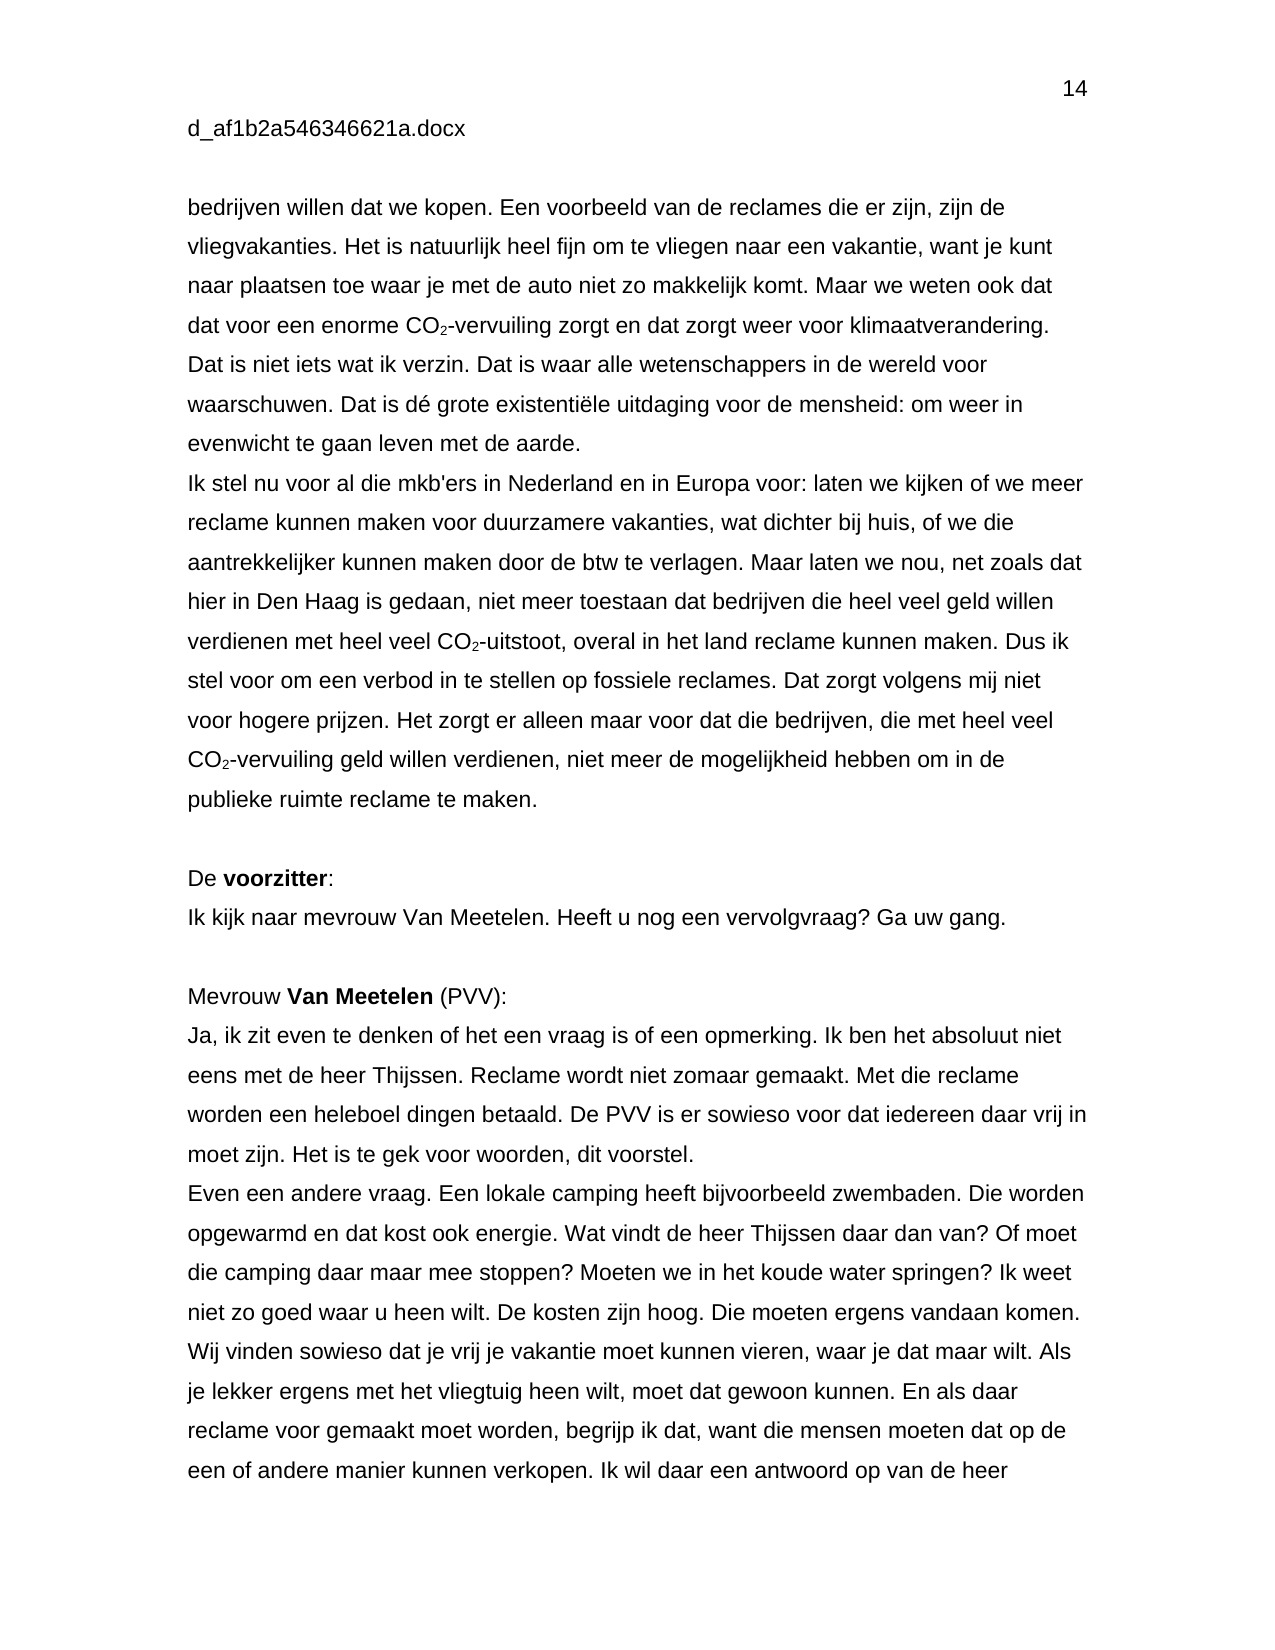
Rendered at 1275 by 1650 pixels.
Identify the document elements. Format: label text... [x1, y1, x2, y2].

text Ik kijk naar mevrouw Van Meetelen. Heeft u nog een vervolgvraag? Ga uw gang. [187, 904, 1087, 930]
text De voorzitter: [187, 864, 1087, 891]
text Ik stel nu voor al die mkb'ers in Nederland en in Europa voor: laten we kijken of we meer reclame kunnen maken voor duurzamere vakanties, wat dichter bij huis, of we die aantrekkelijker kunnen maken door de btw te verlagen. Maar laten we nou, net zoals dat hier in Den Haag is gedaan, niet meer toestaan dat bedrijven die heel veel geld willen verdienen met heel veel CO2-uitstoot, overal in het land reclame kunnen maken. Dus ik stel voor om een verbod in te stellen op fossiele reclames. Dat zorgt volgens mij niet voor hogere prijzen. Het zorgt er alleen maar voor dat die bedrijven, die met heel veel CO2-vervuiling geld willen verdienen, niet meer de mogelijkheid hebben om in de publieke ruimte reclame te maken. [187, 470, 1087, 812]
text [187, 193, 1087, 457]
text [187, 1180, 1087, 1483]
text Ja, ik zit even te denken of het een vraag is of een opmerking. Ik ben het absoluut niet eens met de heer Thijssen. Reclame wordt niet zomaar gemaakt. Met die reclame worden een heleboel dingen betaald. De PVV is er sowieso voor dat iedereen daar vrij in moet zijn. Het is te gek voor woorden, dit voorstel. [187, 1022, 1087, 1167]
text Mevrouw Van Meetelen (PVV): [187, 983, 1087, 1009]
